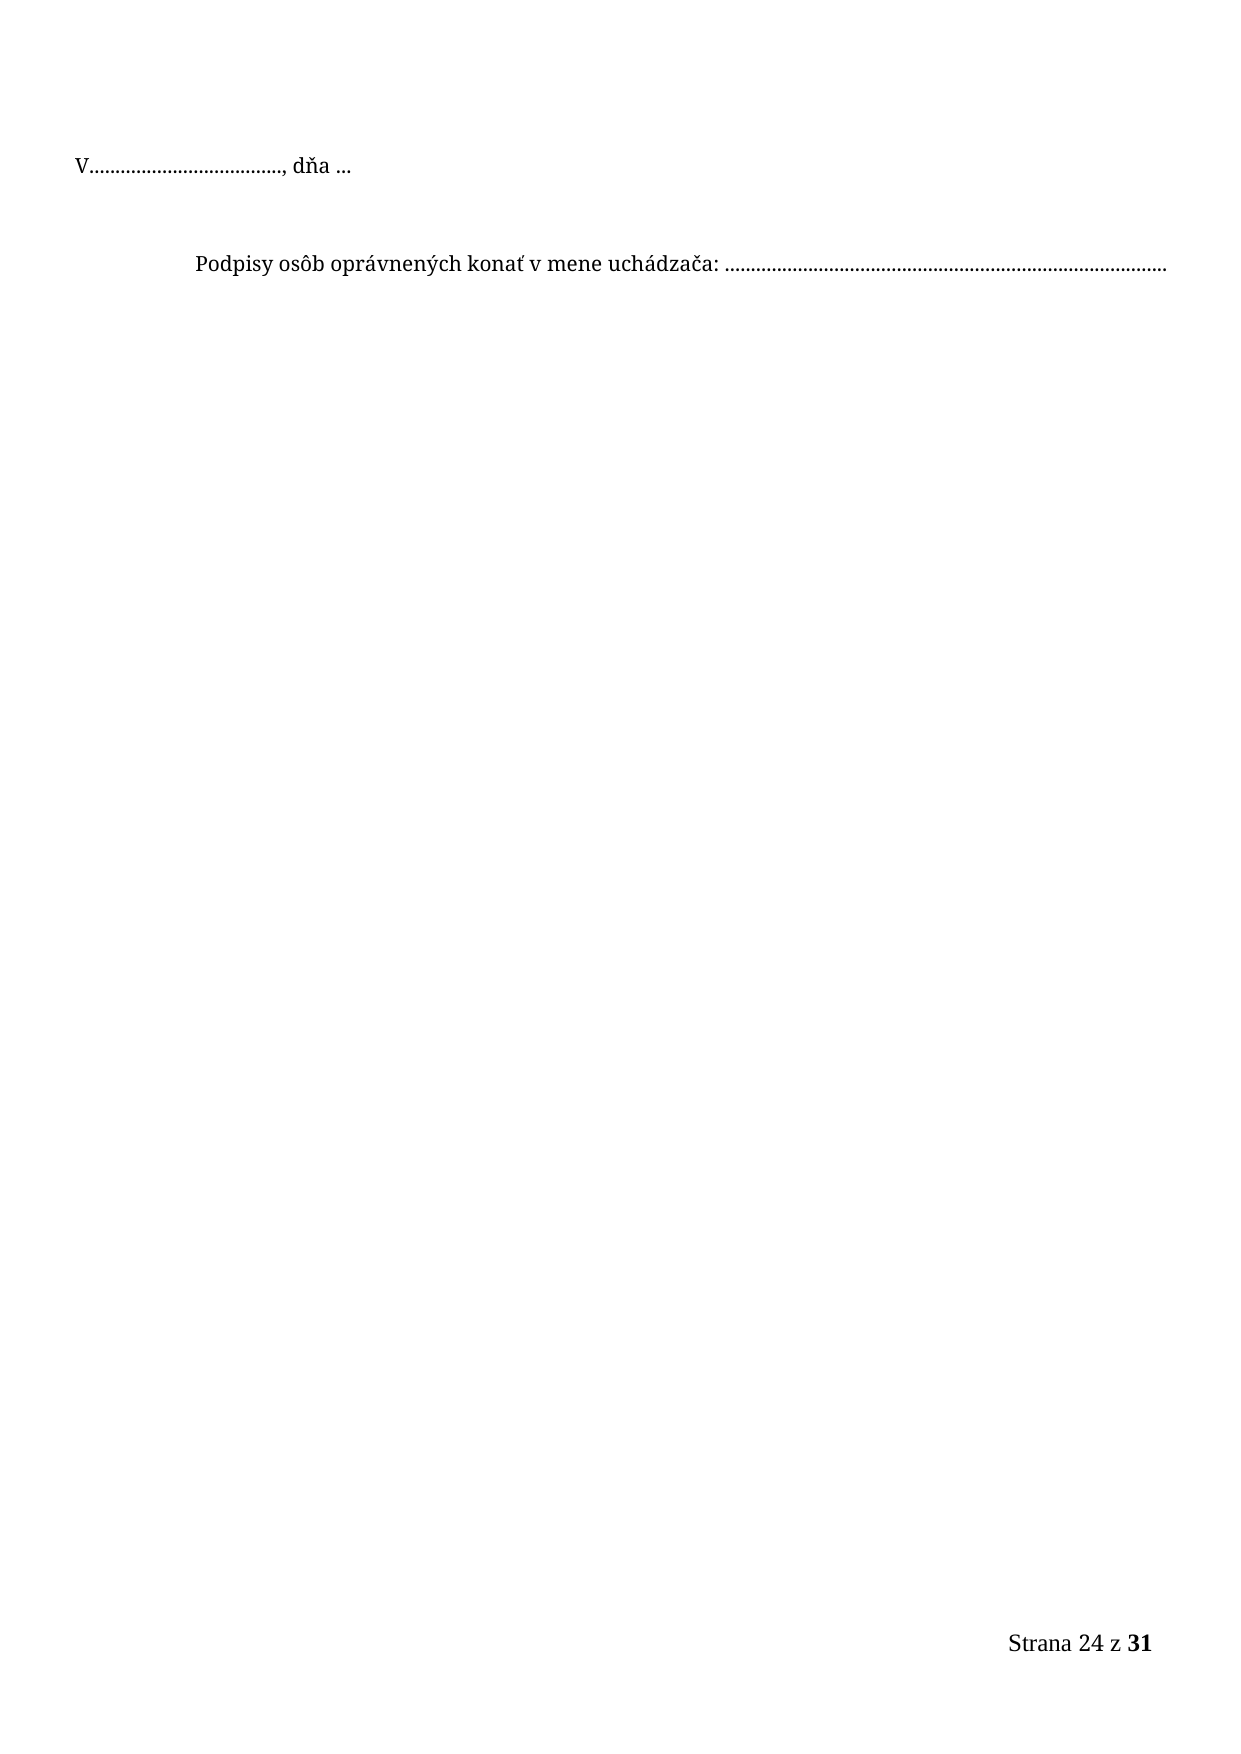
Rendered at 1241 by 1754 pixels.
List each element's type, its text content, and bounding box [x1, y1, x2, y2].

text Podpisy osôb oprávnených konať v mene uchádzača: .....................................................................................PRÍLOHA Č. 2 Súťažných podkladov [75, 249, 1167, 278]
text V....................................., dňa ... [75, 151, 1167, 180]
